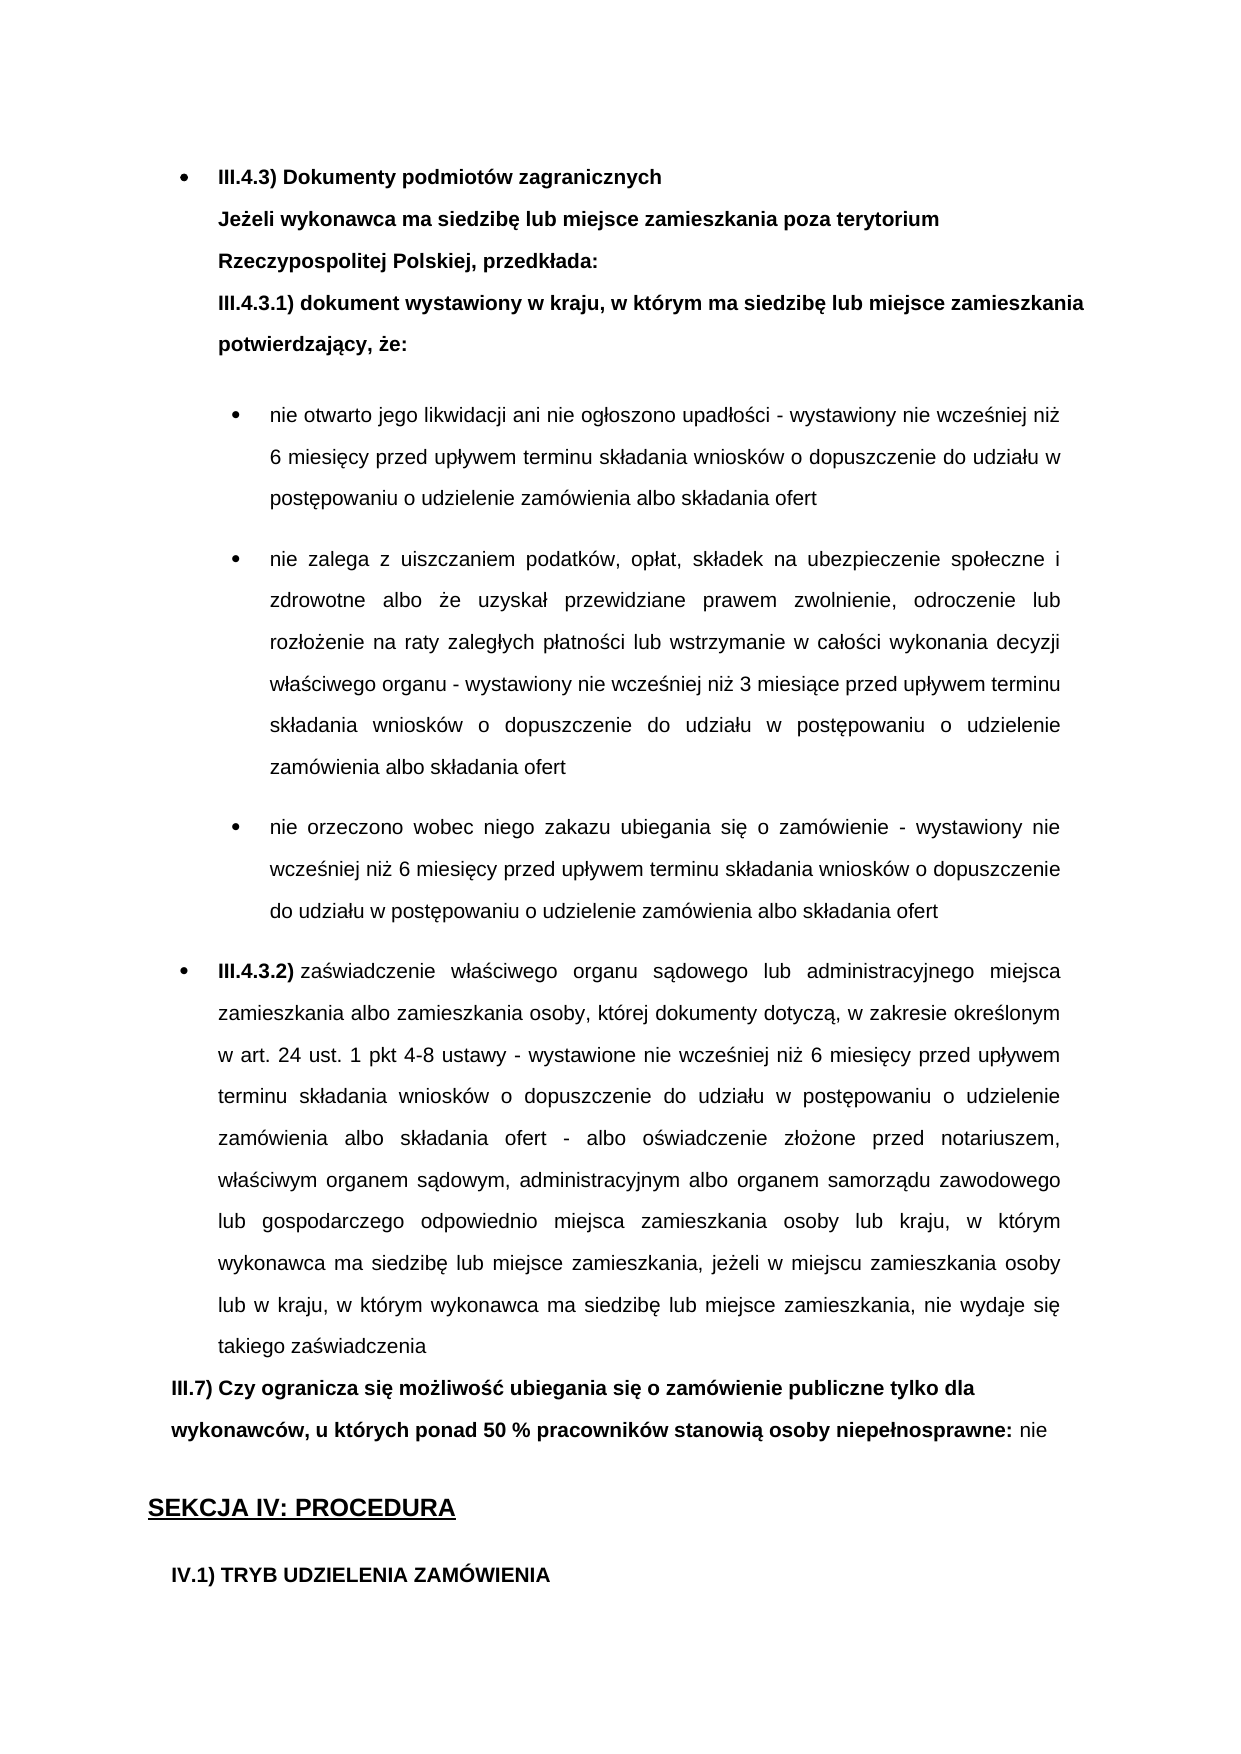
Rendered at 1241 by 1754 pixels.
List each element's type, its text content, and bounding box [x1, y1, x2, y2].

list III.4.3.2) zaświadczenie właściwego organu sądowego lub administracyjnego miejsca zamieszkania albo zamieszkania osoby, której dokumenty dotyczą, w zakresie określonym w art. 24 ust. 1 pkt 4-8 ustawy - wystawione nie wcześniej niż 6 miesięcy przed upływem terminu składania wniosków o dopuszczenie do udziału w postępowaniu o udzielenie zamówienia albo składania ofert - albo oświadczenie złożone przed notariuszem, właściwym organem sądowym, administracyjnym albo organem samorządu zawodowego lub gospodarczego odpowiednio miejsca zamieszkania osoby lub kraju, w którym wykonawca ma siedzibę lub miejsce zamieszkania, jeżeli w miejscu zamieszkania osoby lub w kraju, w którym wykonawca ma siedzibę lub miejsce zamieszkania, nie wydaje się takiego zaświadczenia [180, 941, 1061, 1358]
text SEKCJA IV: PROCEDURA [148, 1480, 1093, 1522]
list nie orzeczono wobec niego zakazu ubiegania się o zamówienie - wystawiony nie wcześniej niż 6 miesięcy przed upływem terminu składania wniosków o dopuszczenie do udziału w postępowaniu o udzielenie zamówienia albo składania ofert [232, 798, 1061, 923]
text III.7) Czy ogranicza się możliwość ubiegania się o zamówienie publiczne tylko dla wykonawców, u których ponad 50 % pracowników stanowią osoby niepełnosprawne: nie [171, 1358, 1093, 1441]
list nie otwarto jego likwidacji ani nie ogłoszono upadłości - wystawiony nie wcześniej niż 6 miesięcy przed upływem terminu składania wniosków o dopuszczenie do udziału w postępowaniu o udzielenie zamówienia albo składania ofert [232, 385, 1061, 510]
text Jeżeli wykonawca ma siedzibę lub miejsce zamieszkania poza terytorium Rzeczypospolitej Polskiej, przedkłada: [218, 189, 1093, 273]
text III.4.3.1) dokument wystawiony w kraju, w którym ma siedzibę lub miejsce zamieszkania potwierdzający, że: [218, 273, 1093, 356]
list nie zalega z uiszczaniem podatków, opłat, składek na ubezpieczenie społeczne i zdrowotne albo że uzyskał przewidziane prawem zwolnienie, odroczenie lub rozłożenie na raty zaległych płatności lub wstrzymanie w całości wykonania decyzji właściwego organu - wystawiony nie wcześniej niż 3 miesiące przed upływem terminu składania wniosków o dopuszczenie do udziału w postępowaniu o udzielenie zamówienia albo składania ofert [232, 529, 1061, 779]
text IV.1) TRYB UDZIELENIA ZAMÓWIENIA [171, 1546, 1093, 1587]
list III.4.3) Dokumenty podmiotów zagranicznych [180, 148, 1093, 189]
